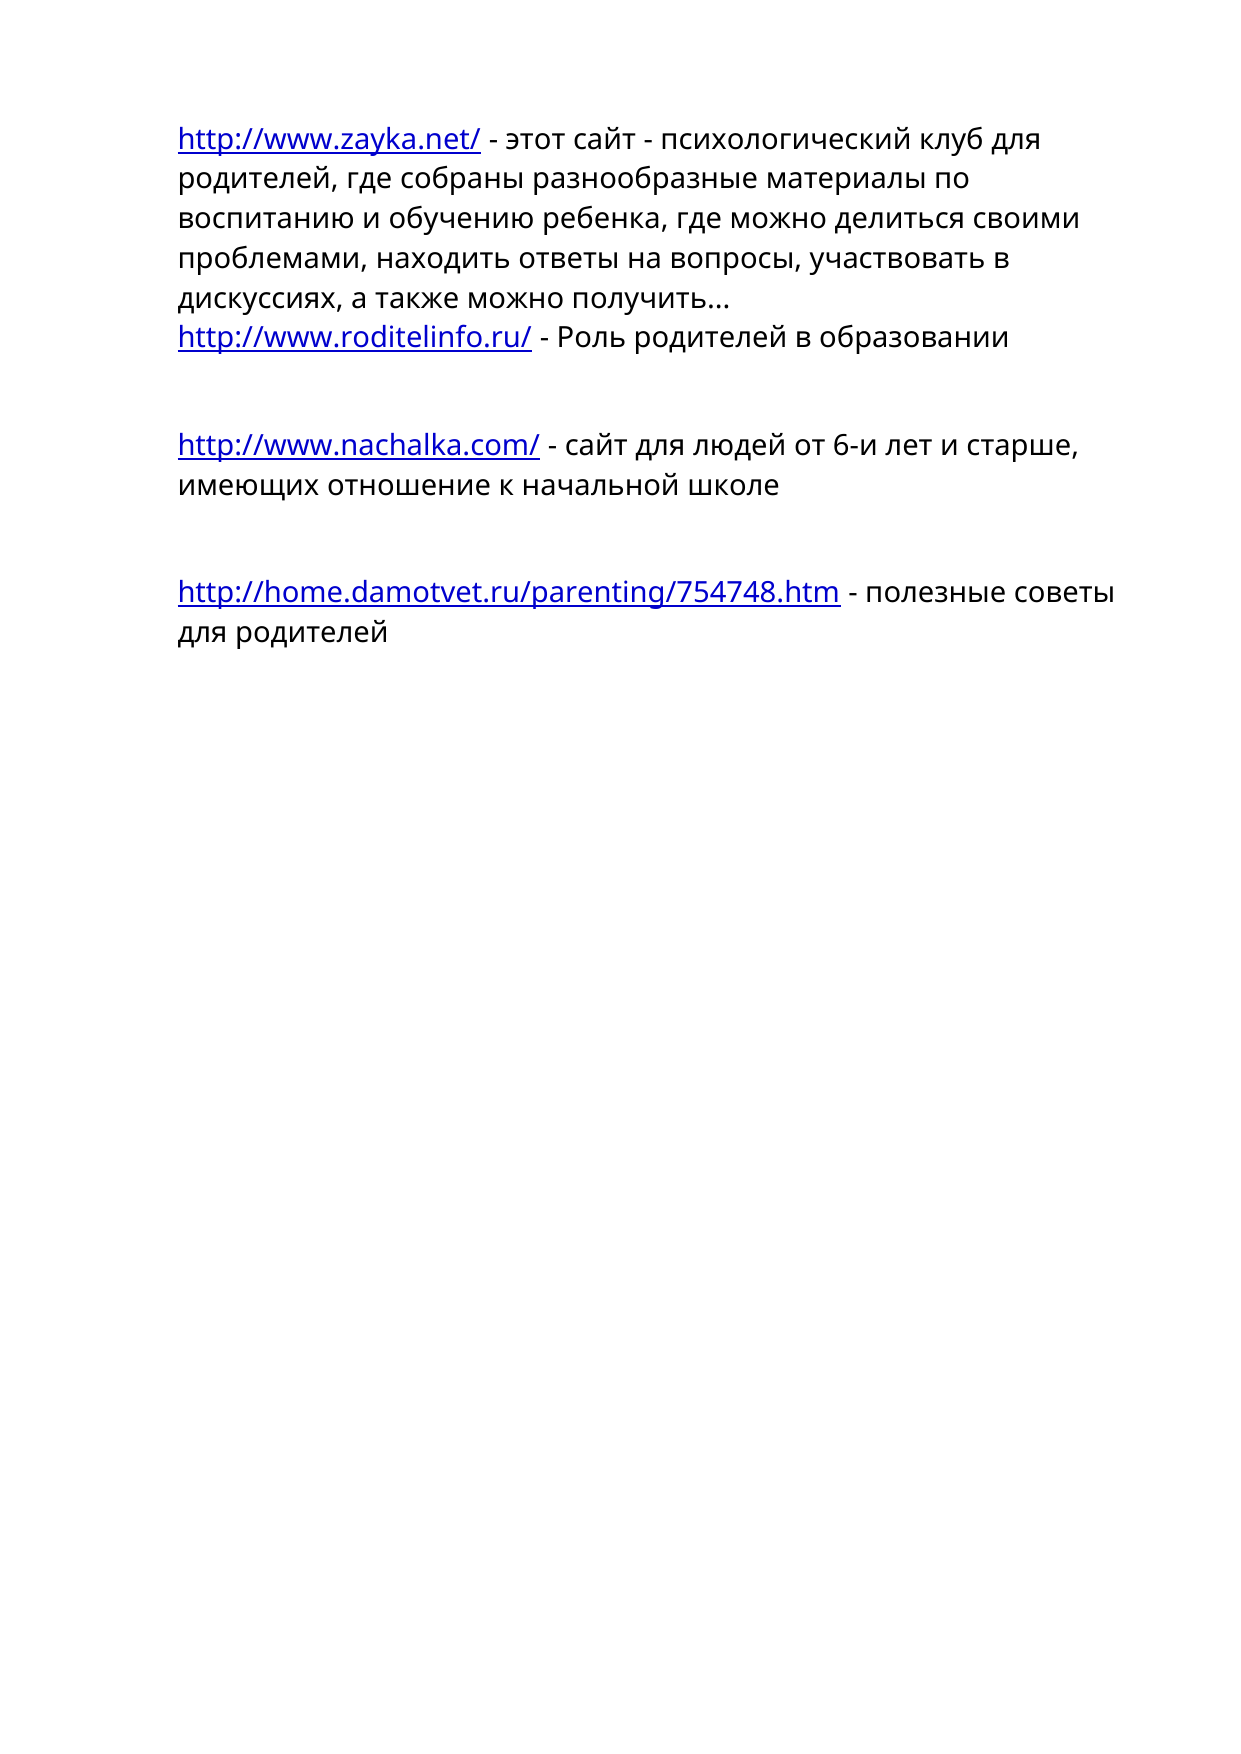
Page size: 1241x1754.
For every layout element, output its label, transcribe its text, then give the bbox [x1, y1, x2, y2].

text http://www.roditelinfo.ru/ - Роль родителей в образовании [177, 317, 1152, 356]
text http://home.damotvet.ru/parenting/754748.htm - полезные советы для родителей [177, 572, 1152, 651]
text http://www.zayka.net/ - этот сайт - психологический клуб для родителей, где собраны разнообразные материалы по воспитанию и обучению ребенка, где можно делиться своими проблемами, находить ответы на вопросы, участвовать в дискуссиях, а также можно получить... [177, 118, 1152, 317]
text http://www.nachalka.com/ - сайт для людей от 6-и лет и старше, имеющих отношение к начальной школе [177, 424, 1152, 504]
